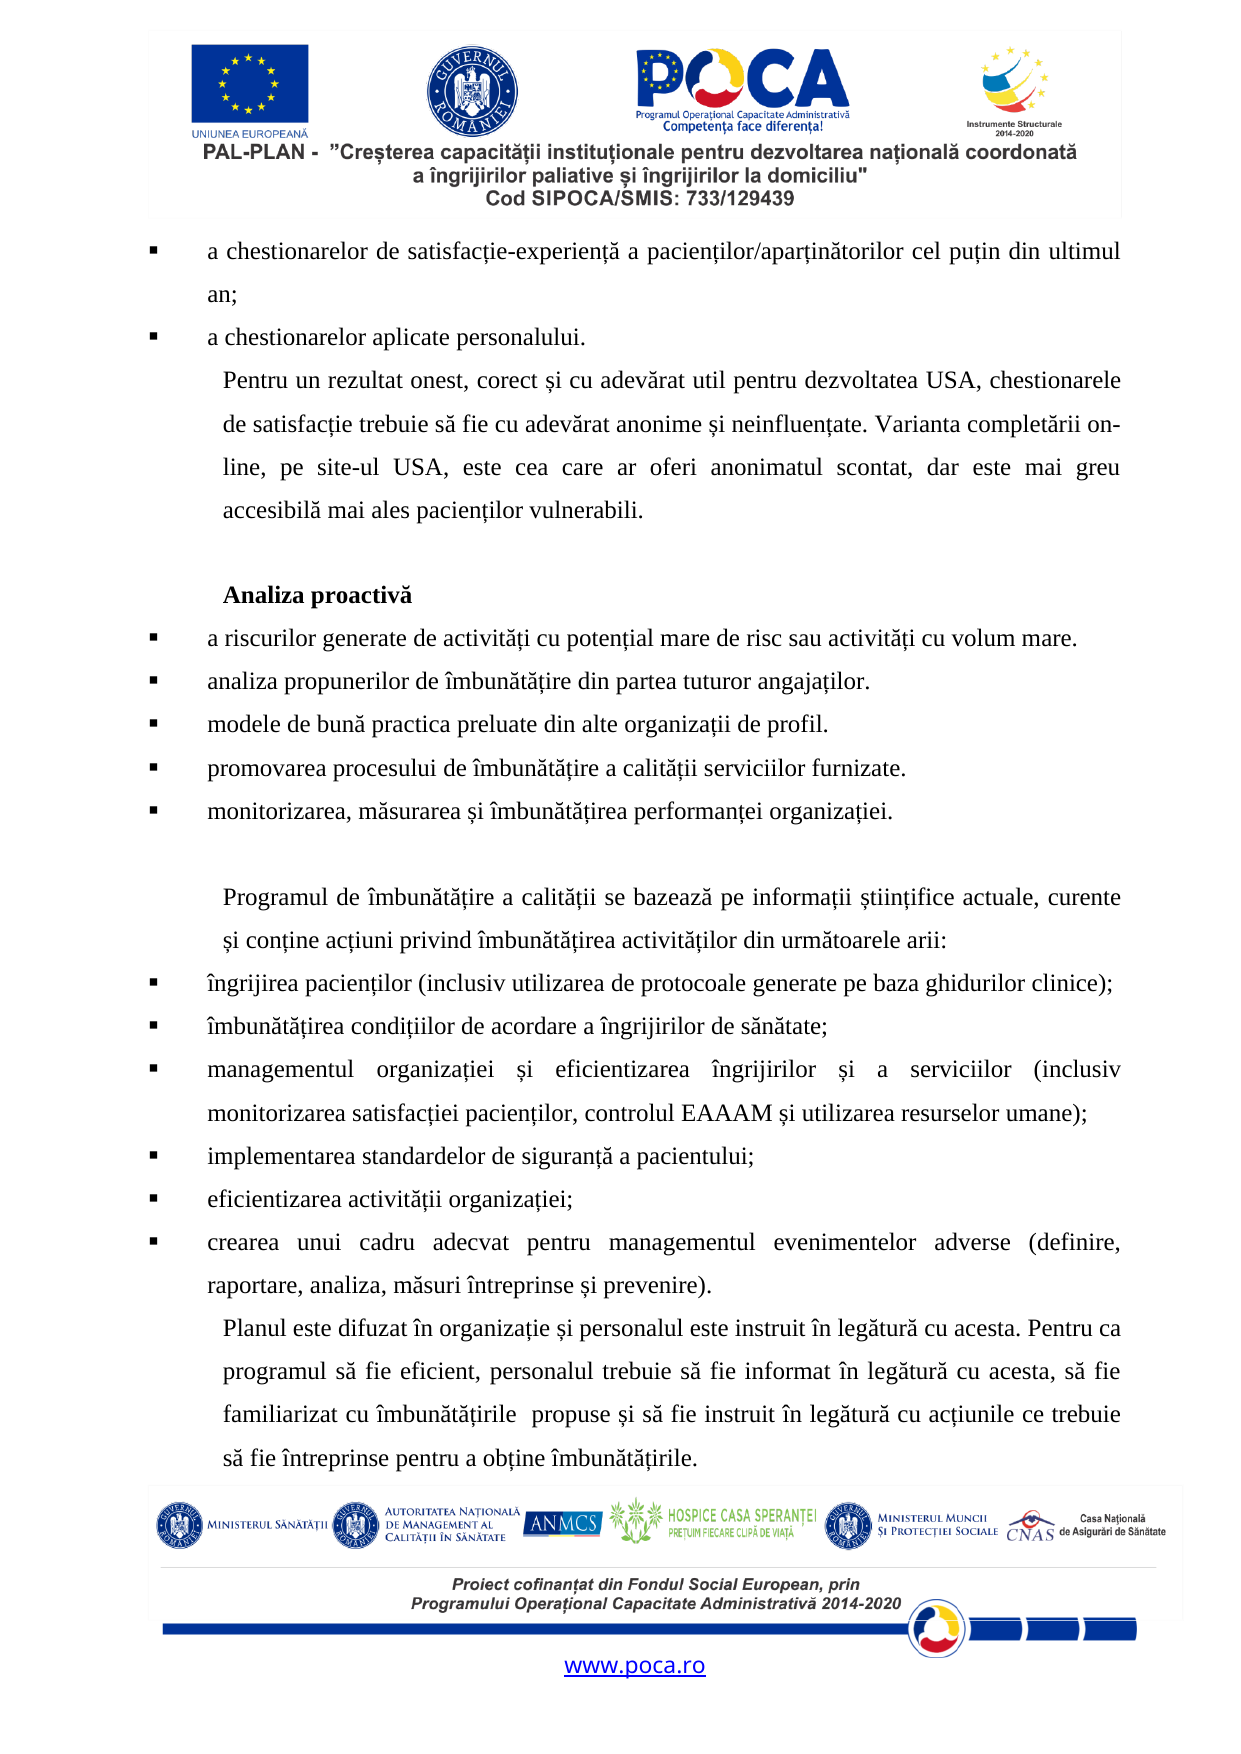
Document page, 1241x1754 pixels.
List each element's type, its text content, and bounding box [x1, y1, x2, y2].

list îmbunătățirea condițiilor de acordare a îngrijirilor de sănătate; [148, 1011, 1122, 1040]
list modele de bună practica preluate din alte organizații de profil. [148, 709, 1122, 738]
text Planul este difuzat în organizație și personalul este instruit în legătură cu acesta. Pentru ca programul să fie eficient, personalul trebuie să fie informat în legătură cu acesta, să fie familiarizat cu îmbunătățirile propuse și să fie instruit în legătură cu acțiunile ce trebuie să fie întreprinse pentru a obține îmbunătățirile. [223, 1313, 1122, 1471]
picture [147, 1484, 1184, 1658]
list promovarea procesului de îmbunătățire a calității serviciilor furnizate. [148, 753, 1122, 781]
list a chestionarelor de satisfacție-experiență a pacienților/aparținătorilor cel puțin din ultimul an; [148, 236, 1122, 308]
list crearea unui cadru adecvat pentru managementul evenimentelor adverse (definire, raportare, analiza, măsuri întreprinse și prevenire). [148, 1227, 1122, 1299]
picture [147, 29, 1123, 219]
list managementul organizației și eficientizarea îngrijirilor și a serviciilor (inclusiv monitorizarea satisfacției pacienților, controlul EAAAM și utilizarea resurselor umane); [148, 1054, 1122, 1126]
list eficientizarea activității organizației; [148, 1184, 1122, 1213]
list analiza propunerilor de îmbunătățire din partea tuturor angajaților. [148, 666, 1122, 695]
list a chestionarelor aplicate personalului. [148, 322, 1122, 351]
text Pentru un rezultat onest, corect și cu adevărat util pentru dezvoltatea USA, chestionarele de satisfacție trebuie să fie cu adevărat anonime și neinfluențate. Varianta completării on-line, pe site-ul USA, este cea care ar oferi anonimatul scontat, dar este mai greu accesibilă mai ales pacienților vulnerabili. [223, 366, 1122, 524]
list a riscurilor generate de activități cu potențial mare de risc sau activități cu volum mare. [148, 623, 1122, 652]
list implementarea standardelor de siguranță a pacientului; [148, 1141, 1122, 1169]
text Programul de îmbunătățire a calității se bazează pe informații științifice actuale, curente și conține acțiuni privind îmbunătățirea activităților din următoarele arii: [223, 882, 1122, 954]
list monitorizarea, măsurarea și îmbunătățirea performanței organizației. [148, 796, 1122, 824]
list îngrijirea pacienților (inclusiv utilizarea de protocoale generate pe baza ghidurilor clinice); [148, 968, 1122, 997]
text Analiza proactivă [223, 580, 1122, 609]
